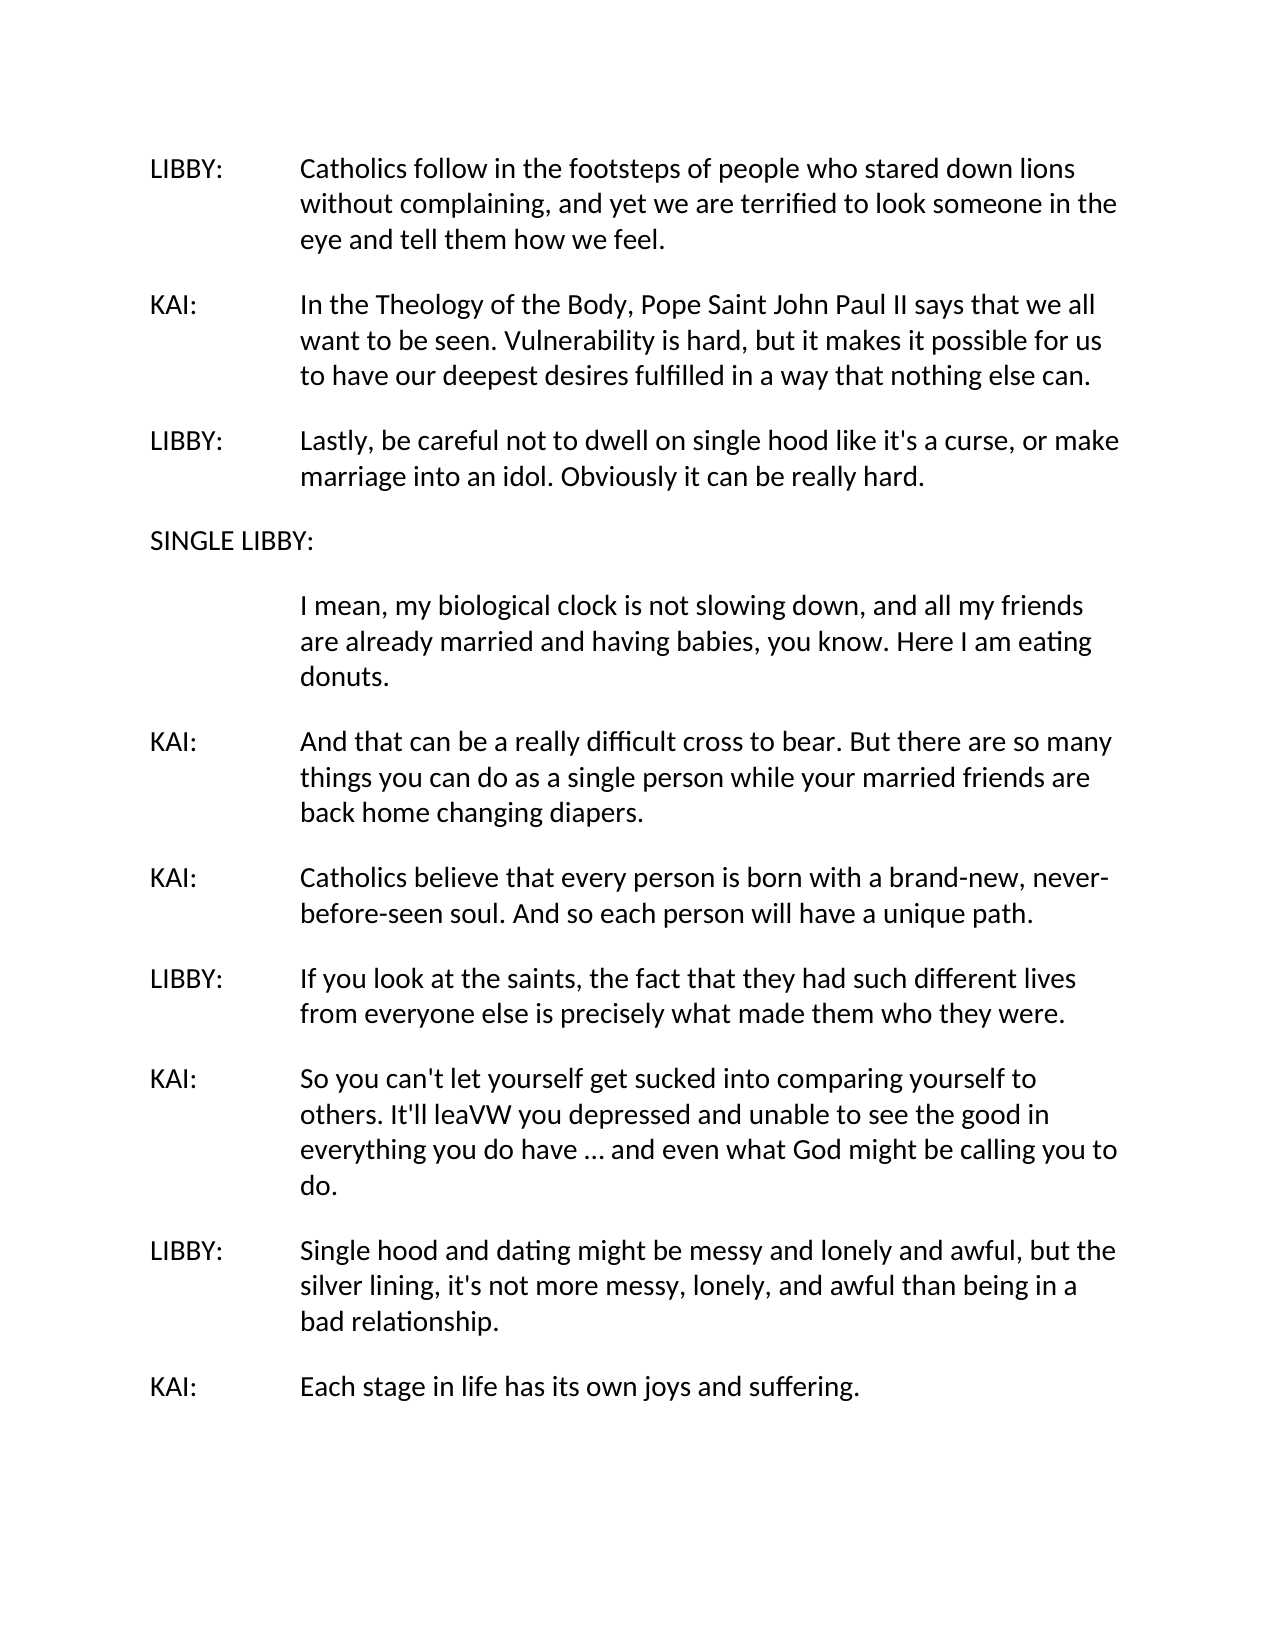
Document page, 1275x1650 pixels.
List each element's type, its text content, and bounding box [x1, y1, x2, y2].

text KAI: Catholics believe that every person is born with a brand-new, never-before-seen soul. And so each person will have a unique path. [150, 859, 1125, 931]
text I mean, my biological clock is not slowing down, and all my friends are already married and having babies, you know. Here I am eating donuts. [300, 587, 1125, 694]
text LIBBY: Lastly, be careful not to dwell on single hood like it's a curse, or make marriage into an idol. Obviously it can be really hard. [150, 422, 1125, 493]
text KAI: In the Theology of the Body, Pope Saint John Paul II says that we all want to be seen. Vulnerability is hard, but it makes it possible for us to have our deepest desires fulfilled in a way that nothing else can. [150, 286, 1125, 393]
text KAI: So you can't let yourself get sucked into comparing yourself to others. It'll leaVW you depressed and unable to see the good in everything you do have … and even what God might be calling you to do. [150, 1060, 1125, 1203]
text KAI: And that can be a really difficult cross to bear. But there are so many things you can do as a single person while your married friends are back home changing diapers. [150, 723, 1125, 830]
text LIBBY: If you look at the saints, the fact that they had such different lives from everyone else is precisely what made them who they were. [150, 960, 1125, 1031]
text SINGLE LIBBY: [150, 522, 1125, 558]
text KAI: Each stage in life has its own joys and suffering. [150, 1368, 1125, 1403]
text LIBBY: Single hood and dating might be messy and lonely and awful, but the silver lining, it's not more messy, lonely, and awful than being in a bad relationship. [150, 1232, 1125, 1339]
text LIBBY: Catholics follow in the footsteps of people who stared down lions without complaining, and yet we are terrified to look someone in the eye and tell them how we feel. [150, 150, 1125, 257]
